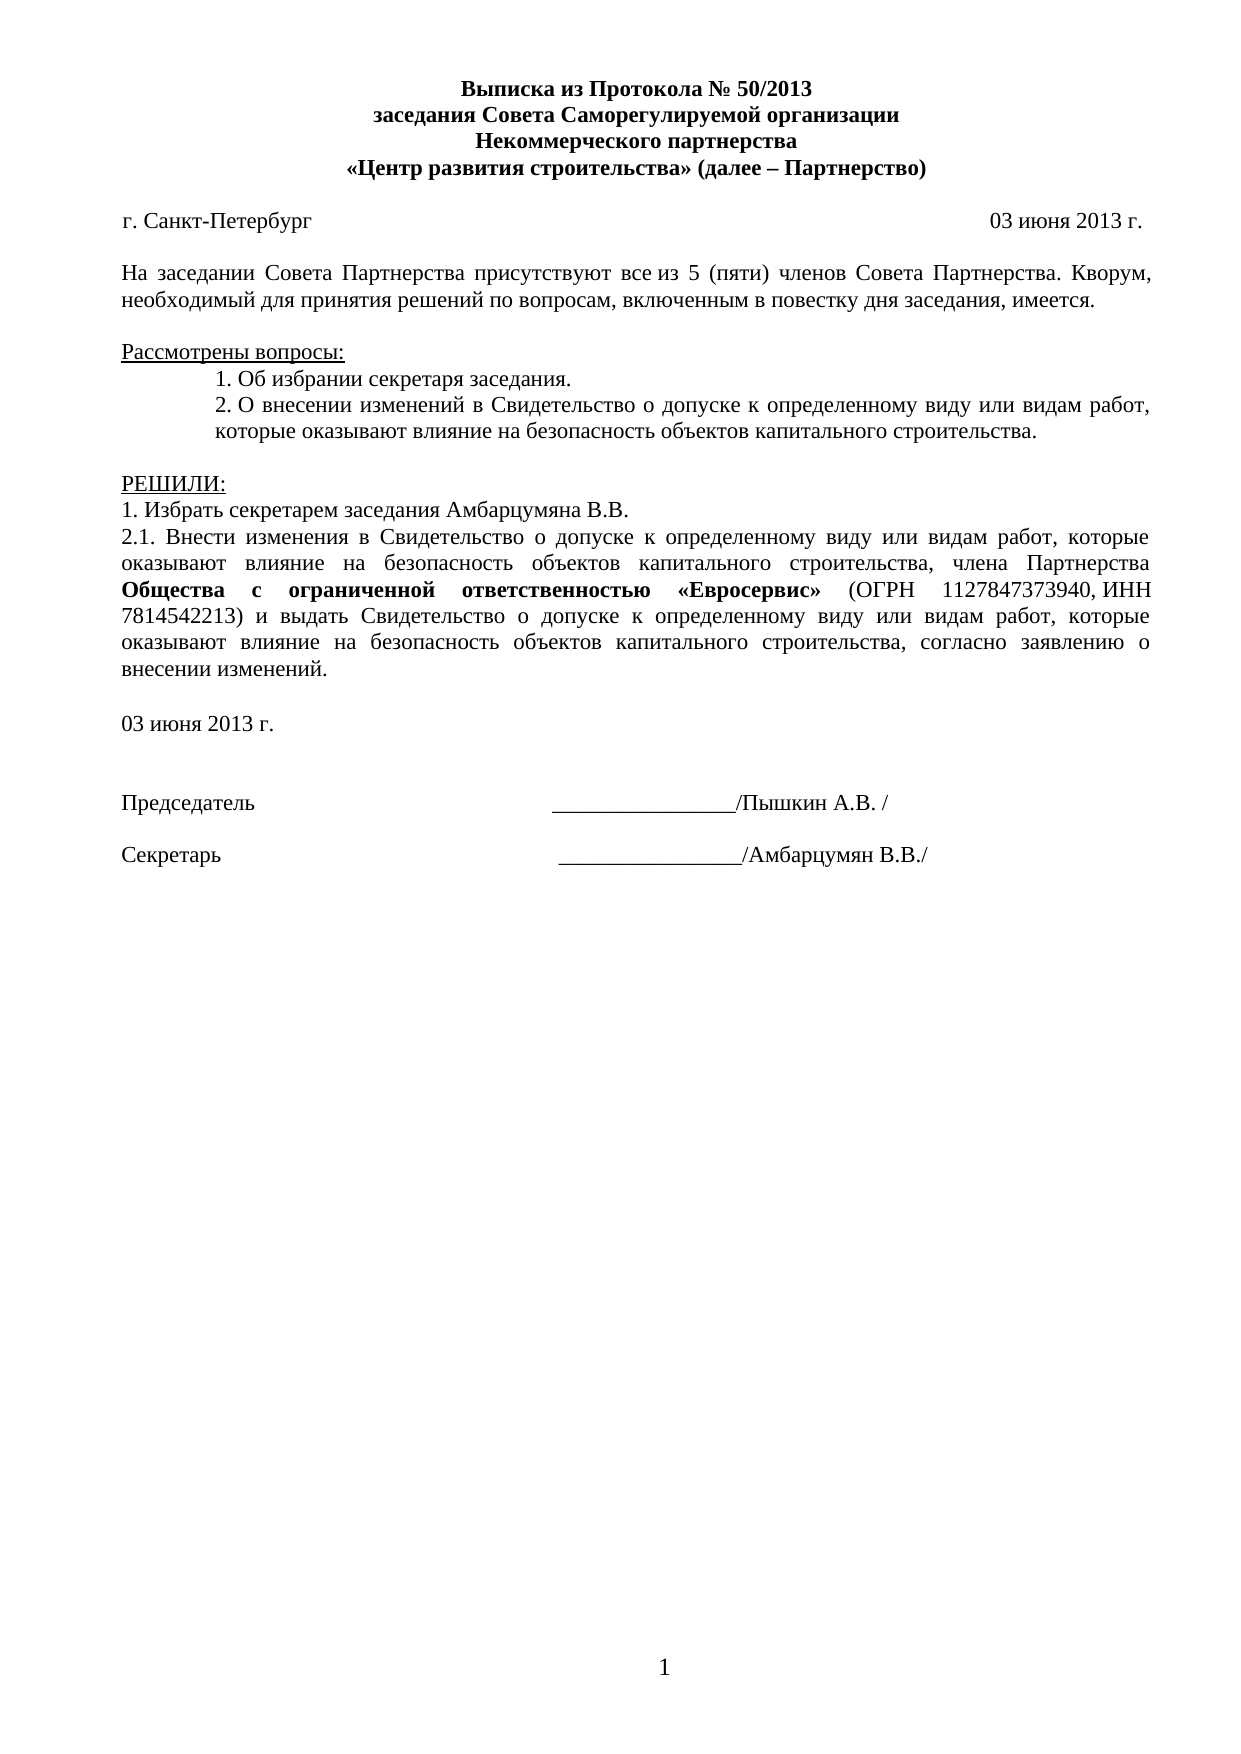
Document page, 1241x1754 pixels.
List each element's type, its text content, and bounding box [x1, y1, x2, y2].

text 2. О внесении изменений в Свидетельство о допуске к определенному виду или видам работ, которые оказывают влияние на безопасность объектов капитального строительства. [215, 391, 1152, 444]
text Некоммерческого партнерства [121, 128, 1152, 154]
table_header г. Санкт-Петербург [111, 207, 632, 233]
text Секретарь ________________/Амбарцумян В.В./ [121, 842, 1152, 868]
text Председатель ________________/Пышкин А.В. / [121, 789, 1152, 815]
text 2.1. Внести изменения в Свидетельство о допуске к определенному виду или видам работ, которые оказывают влияние на безопасность объектов капитального строительства, члена Партнерства Общества с ограниченной ответственностью «Евросервис» (ОГРН 1127847373940, ИНН 7814542213) и выдать Свидетельство о допуске к определенному виду или видам работ, которые оказывают влияние на безопасность объектов капитального строительства, согласно заявлению о внесении изменений. [121, 523, 1152, 681]
text 1. Об избрании секретаря заседания. [215, 365, 1152, 391]
text «Центр развития строительства» (далее – Партнерство) [121, 154, 1152, 180]
text 03 июня 2013 г. [121, 710, 1152, 736]
text На заседании Совета Партнерства присутствуют все из 5 (пяти) членов Совета Партнерства. Кворум, необходимый для принятия решений по вопросам, включенным в повестку дня заседания, имеется. [121, 259, 1152, 312]
text Рассмотрены вопросы: [121, 338, 1152, 365]
text РЕШИЛИ: [121, 470, 1152, 497]
table_header 03 июня 2013 г. [633, 207, 1154, 233]
text заседания Совета Саморегулируемой организации [121, 101, 1152, 128]
text Выписка из Протокола № 50/2013 [121, 75, 1152, 101]
text 1. Избрать секретарем заседания Амбарцумяна В.В. [121, 497, 1152, 523]
